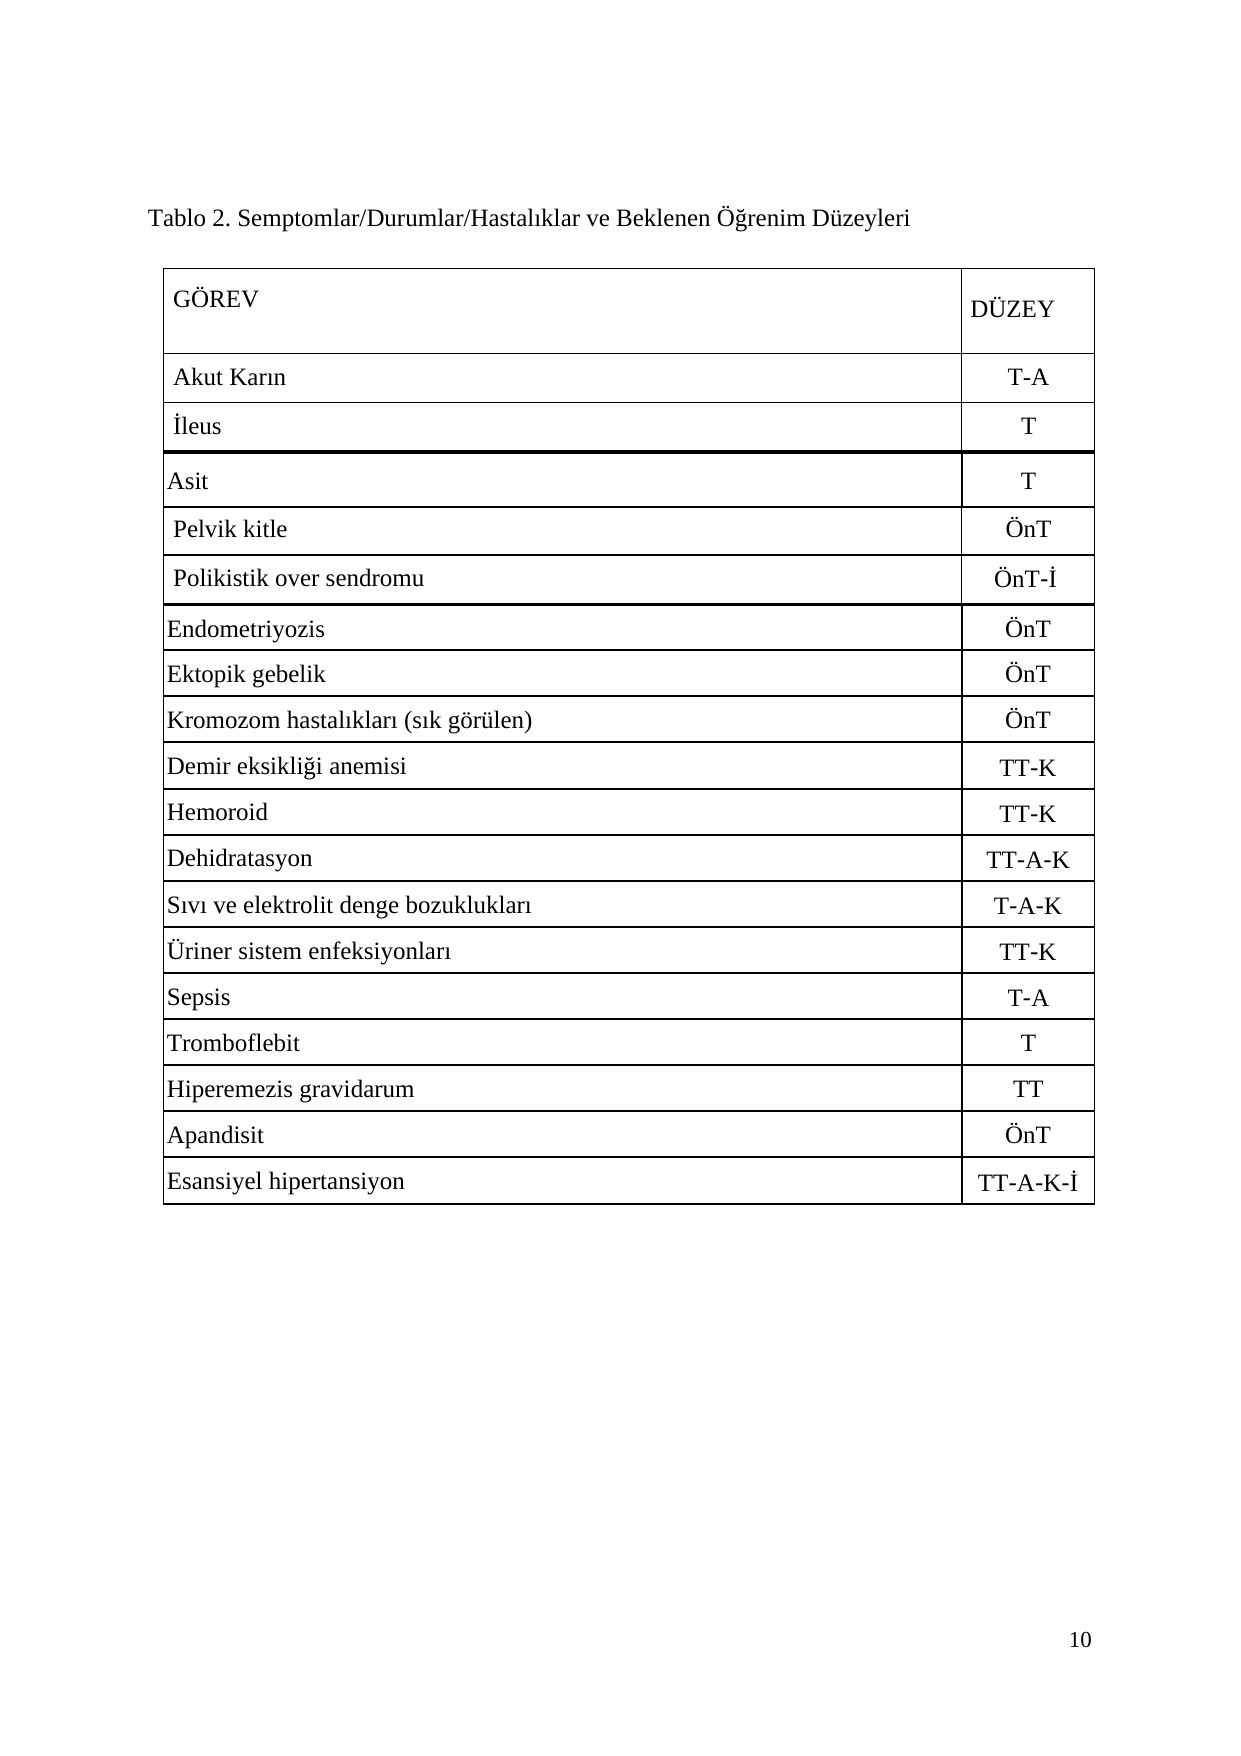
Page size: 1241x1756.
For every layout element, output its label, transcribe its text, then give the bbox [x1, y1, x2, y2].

table_cell T‐A‐K [963, 882, 1094, 926]
table_cell Tromboflebit [164, 1020, 961, 1064]
table_cell Endometriyozis [164, 606, 961, 649]
table_cell TT‐A‐K [963, 836, 1094, 880]
table_cell Üriner sistem enfeksiyonları [164, 928, 961, 972]
table_cell Sepsis [164, 974, 961, 1018]
table_cell Ektopik gebelik [164, 651, 961, 695]
table_cell Pelvik kitle [164, 508, 961, 554]
table_cell Dehidratasyon [164, 836, 961, 880]
table_cell T-A [962, 354, 1094, 402]
table_cell ÖnT‐İ [962, 556, 1094, 603]
table_cell ÖnT [962, 508, 1094, 554]
table_header GÖREV [164, 269, 961, 352]
table_cell TT [963, 1066, 1094, 1110]
table_cell T [962, 403, 1094, 450]
table_cell Demir eksikliği anemisi [164, 743, 961, 787]
table_cell T [963, 1020, 1094, 1064]
table_cell ÖnT [963, 606, 1094, 649]
table_cell Akut Karın [164, 354, 961, 402]
table_cell Esansiyel hipertansiyon [164, 1158, 961, 1203]
table_cell Hiperemezis gravidarum [164, 1066, 961, 1110]
table_cell Polikistik over sendromu [164, 556, 961, 603]
table_cell T‐A [963, 974, 1094, 1018]
table_header DÜZEY [962, 269, 1094, 352]
table_cell ÖnT [963, 1112, 1094, 1156]
table_cell ÖnT [963, 697, 1094, 741]
table_cell Asit [164, 454, 961, 506]
table_cell Sıvı ve elektrolit denge bozuklukları [164, 882, 961, 926]
table_cell ÖnT [963, 651, 1094, 695]
table_cell Kromozom hastalıkları (sık görülen) [164, 697, 961, 741]
table_cell Apandisit [164, 1112, 961, 1156]
table_cell TT‐A‐K‐İ [963, 1158, 1094, 1203]
table_cell TT‐K [963, 790, 1094, 833]
table_cell Hemoroid [164, 790, 961, 833]
table_cell TT‐K [963, 928, 1094, 972]
table_cell T [963, 454, 1094, 506]
table_cell İleus [164, 403, 961, 450]
table_cell TT‐K [963, 743, 1094, 787]
text Tablo 2. Semptomlar/Durumlar/Hastalıklar ve Beklenen Öğrenim Düzeyleri [148, 203, 1132, 232]
